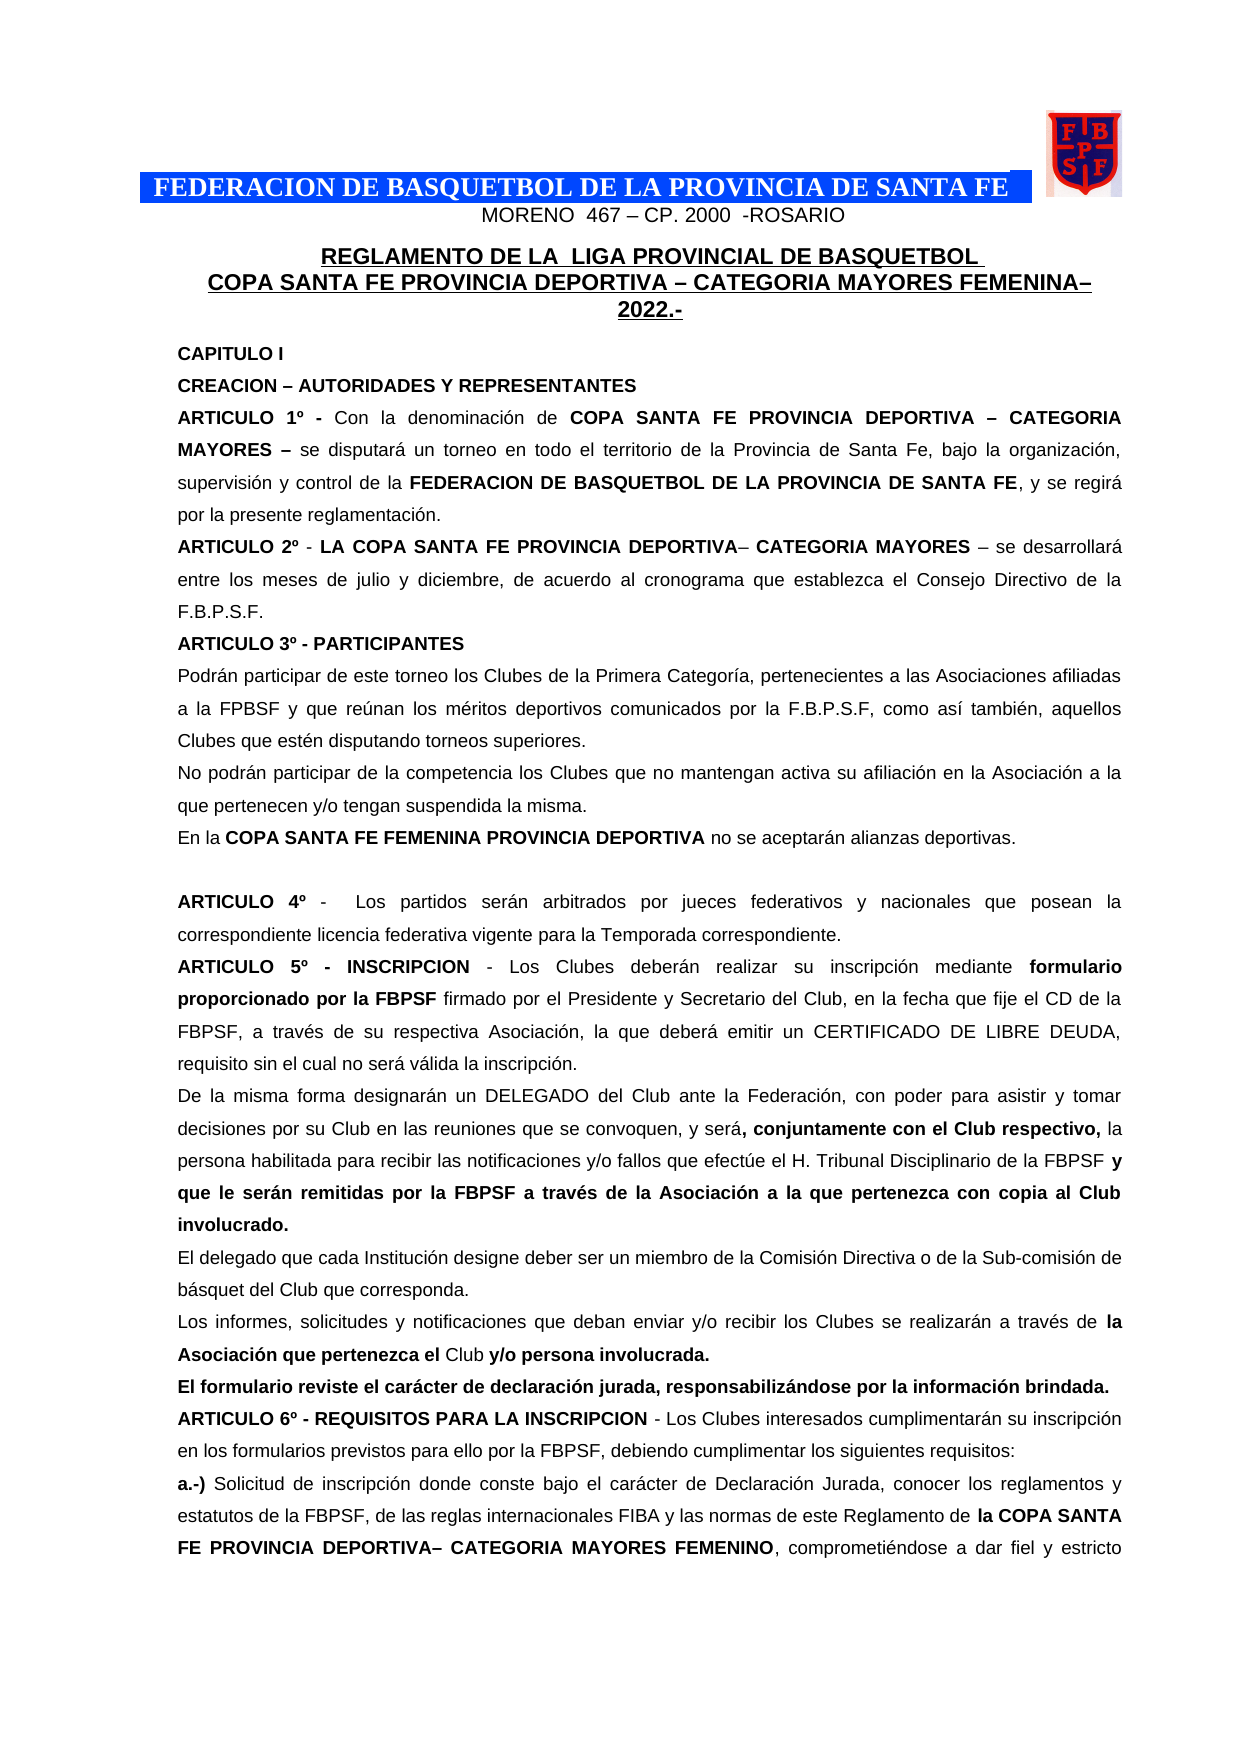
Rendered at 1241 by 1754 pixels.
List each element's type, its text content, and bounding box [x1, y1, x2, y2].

text ARTICULO 4º - Los partidos serán arbitrados por jueces federativos y nacionales que posean la correspondiente licencia federativa vigente para la Temporada correspondiente. [177, 891, 1122, 945]
text ARTICULO 1º - Con la denominación de COPA SANTA FE PROVINCIA DEPORTIVA – CATEGORIA MAYORES – se disputará un torneo en todo el territorio de la Provincia de Santa Fe, bajo la organización, supervisión y control de la FEDERACION DE BASQUETBOL DE LA PROVINCIA DE SANTA FE, y se regirá por la presente reglamentación. [177, 407, 1122, 525]
text CREACION – AUTORIDADES Y REPRESENTANTES [177, 375, 1122, 396]
text Podrán participar de este torneo los Clubes de la Primera Categoría, pertenecientes a las Asociaciones afiliadas a la FPBSF y que reúnan los méritos deportivos comunicados por la F.B.P.S.F, como así también, aquellos Clubes que estén disputando torneos superiores. [177, 665, 1122, 751]
text COPA SANTA FE PROVINCIA DEPORTIVA – CATEGORIA MAYORES FEMENINA– 2022.- [177, 269, 1122, 322]
text ARTICULO 5º - INSCRIPCION - Los Clubes deberán realizar su inscripción mediante formulario proporcionado por la FBPSF firmado por el Presidente y Secretario del Club, en la fecha que fije el CD de la FBPSF, a través de su respectiva Asociación, la que deberá emitir un CERTIFICADO DE LIBRE DEUDA, requisito sin el cual no será válida la inscripción. [177, 956, 1122, 1074]
text REGLAMENTO DE LA LIGA PROVINCIAL DE BASQUETBOL [177, 243, 1122, 269]
text ARTICULO 6º - REQUISITOS PARA LA INSCRIPCION - Los Clubes interesados cumplimentarán su inscripción en los formularios previstos para ello por la FBPSF, debiendo cumplimentar los siguientes requisitos: [177, 1408, 1122, 1462]
text ARTICULO 3º - PARTICIPANTES [177, 633, 1122, 654]
text En la COPA SANTA FE FEMENINA PROVINCIA DEPORTIVA no se aceptarán alianzas deportivas. [177, 827, 1122, 848]
text Los informes, solicitudes y notificaciones que deban enviar y/o recibir los Clubes se realizarán a través de la Asociación que pertenezca el Club y/o persona involucrada. [177, 1311, 1122, 1365]
text No podrán participar de la competencia los Clubes que no mantengan activa su afiliación en la Asociación a la que pertenecen y/o tengan suspendida la misma. [177, 762, 1122, 816]
text El delegado que cada Institución designe deber ser un miembro de la Comisión Directiva o de la Sub-comisión de básquet del Club que corresponda. [177, 1247, 1122, 1300]
picture [1046, 110, 1123, 197]
text El formulario reviste el carácter de declaración jurada, responsabilizándose por la información brindada. [177, 1376, 1122, 1397]
text De la misma forma designarán un DELEGADO del Club ante la Federación, con poder para asistir y tomar decisiones por su Club en las reuniones que se convoquen, y será, conjuntamente con el Club respectivo, la persona habilitada para recibir las notificaciones y/o fallos que efectúe el H. Tribunal Disciplinario de la FBPSF y que le serán remitidas por la FBPSF a través de la Asociación a la que pertenezca con copia al Club involucrado. [177, 1085, 1122, 1236]
text ARTICULO 2º - LA COPA SANTA FE PROVINCIA DEPORTIVA– CATEGORIA MAYORES – se desarrollará entre los meses de julio y diciembre, de acuerdo al cronograma que establezca el Consejo Directivo de la F.B.P.S.F. [177, 536, 1122, 622]
text CAPITULO I [177, 342, 1122, 364]
